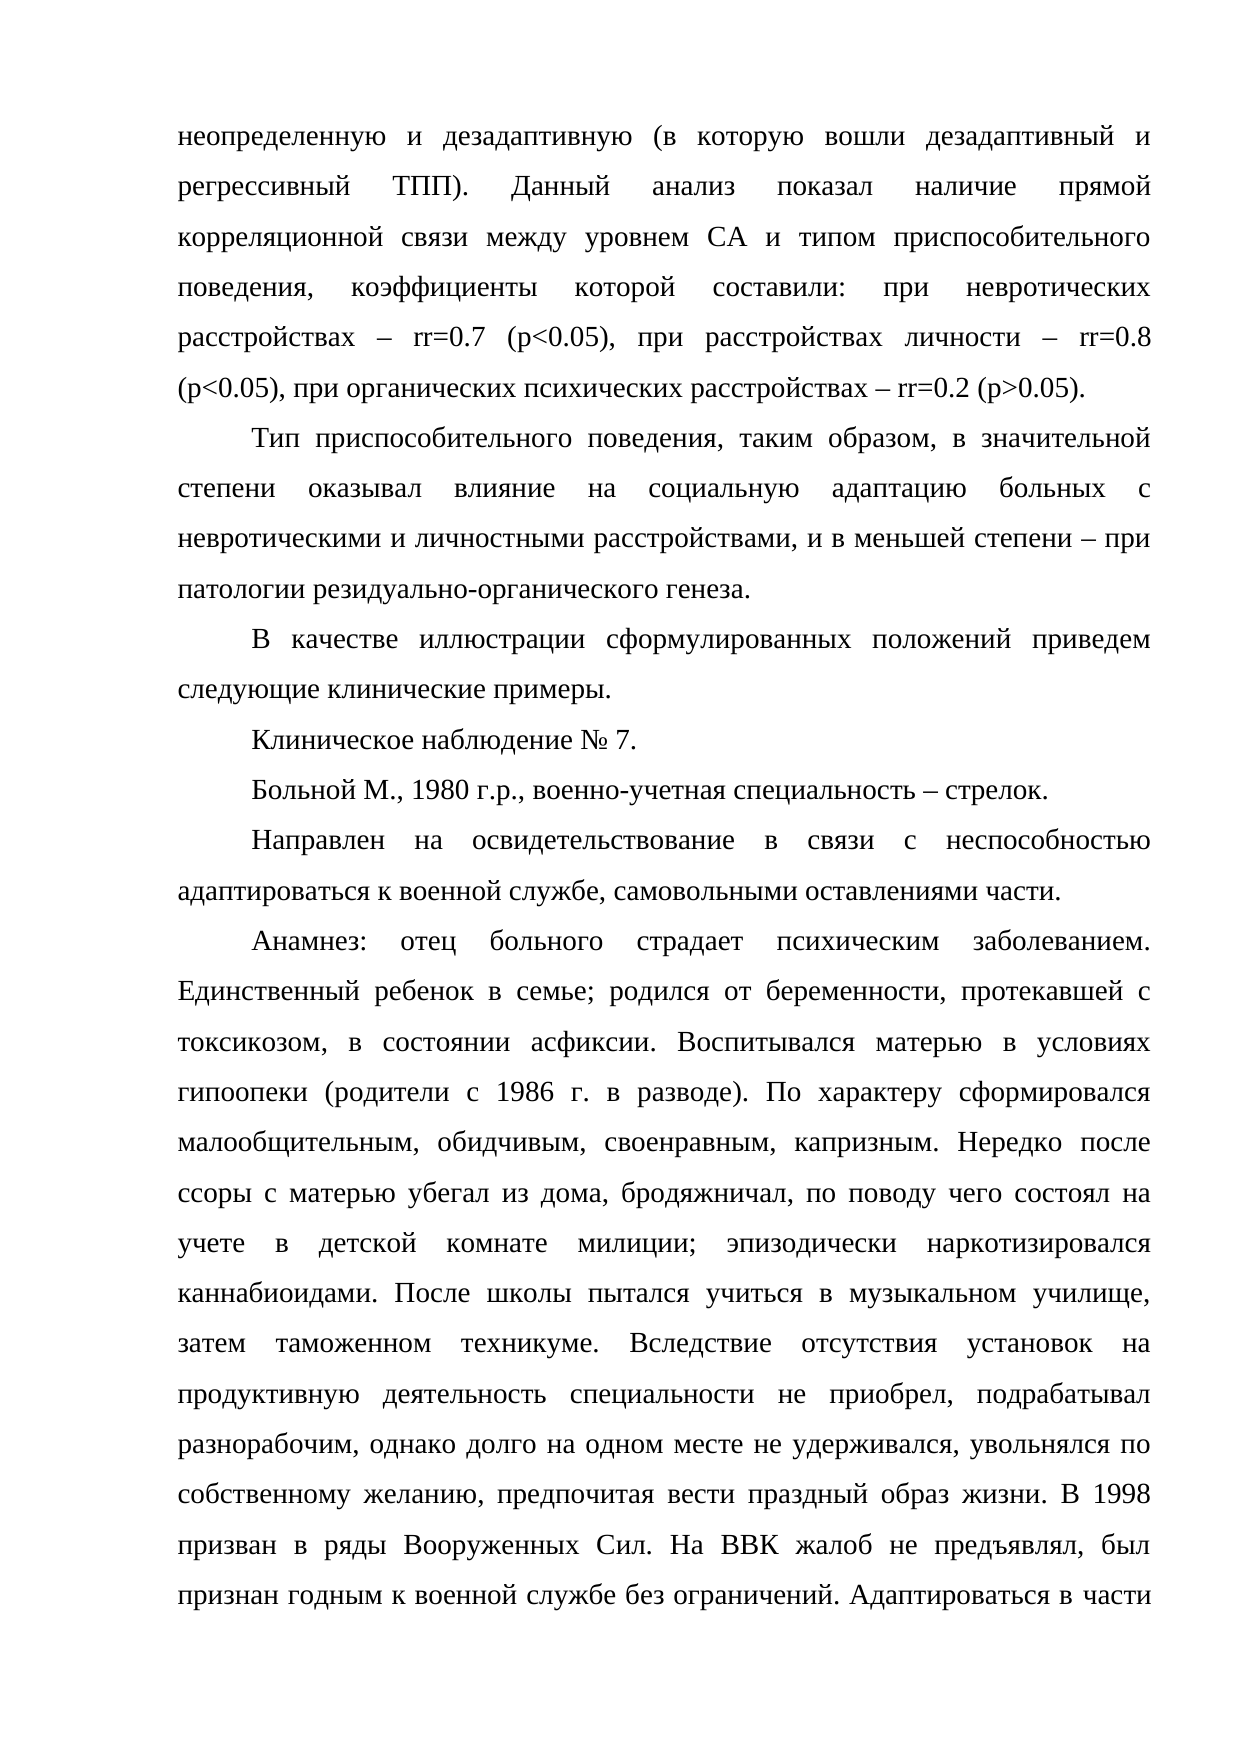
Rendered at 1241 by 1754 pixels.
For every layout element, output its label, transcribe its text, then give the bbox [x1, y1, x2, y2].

text Больной М., .р., военно-учетная специальность – стрелок. [177, 772, 1152, 806]
text Тип приспособительного поведения, таким образом, в значительной степени оказывал влияние на социальную адаптацию больных с невротическими и личностными расстройствами, и в меньшей степени – при патологии резидуально-органического генеза. [177, 420, 1152, 604]
text Клиническое наблюдение № 7. [177, 722, 1152, 755]
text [177, 118, 1152, 403]
text В качестве иллюстрации сформулированных положений приведем следующие клинические примеры. [177, 621, 1152, 705]
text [177, 923, 1152, 1611]
text Направлен на освидетельствование в связи с неспособностью адаптироваться к военной службе, самовольными оставлениями части. [177, 822, 1152, 906]
